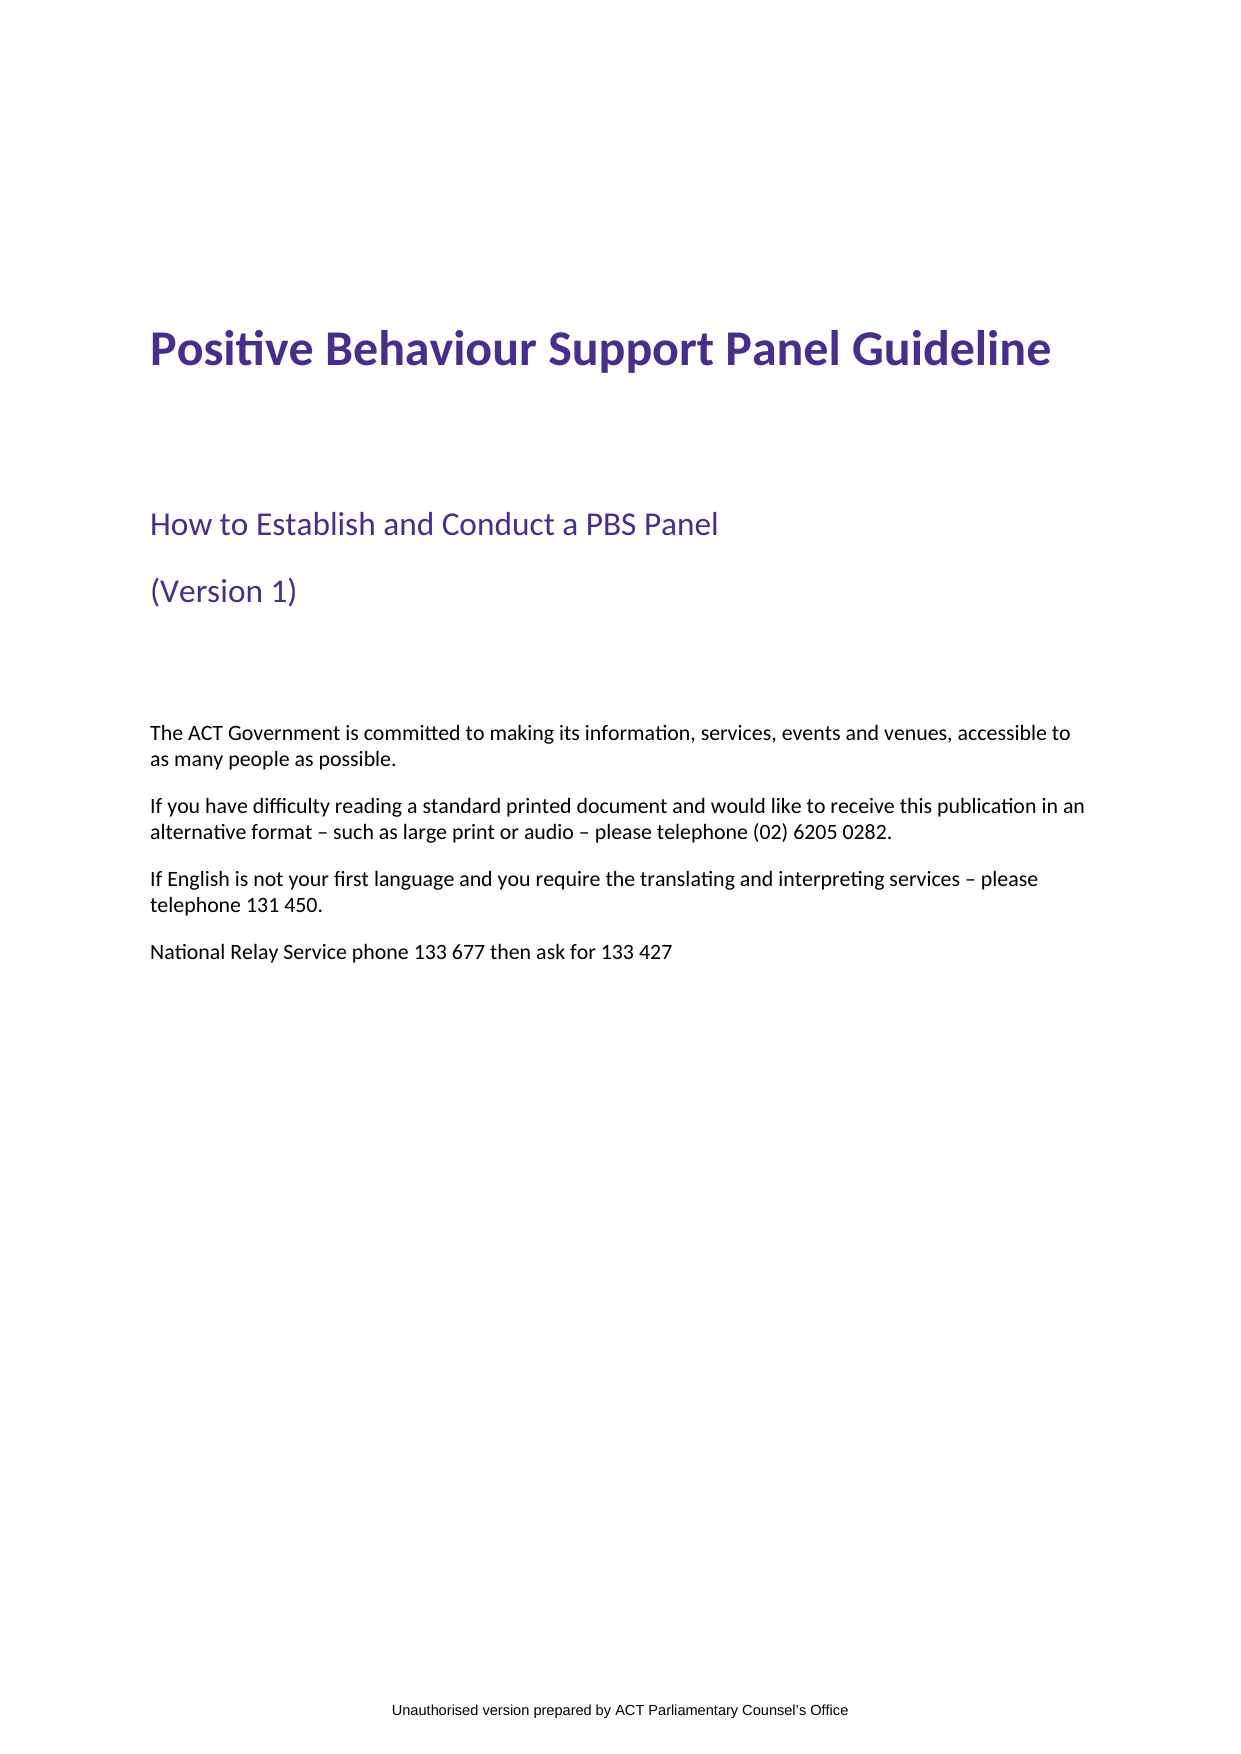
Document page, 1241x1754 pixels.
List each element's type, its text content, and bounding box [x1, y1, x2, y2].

text The ACT Government is committed to making its information, services, events and venues, accessible to as many people as possible. [150, 719, 1090, 772]
text National Relay Service phone 133 677 then ask for 133 427 [150, 938, 1090, 964]
text Positive Behaviour Support Panel Guideline [150, 317, 1090, 378]
text How to Establish and Conduct a PBS Panel [150, 502, 1090, 543]
text If English is not your first language and you require the translating and interpreting services – please telephone 131 450. [150, 865, 1090, 917]
text (Version 1) [150, 570, 1090, 611]
text If you have difficulty reading a standard printed document and would like to receive this publication in an alternative format – such as large print or audio – please telephone (02) 6205 0282. [150, 792, 1090, 844]
